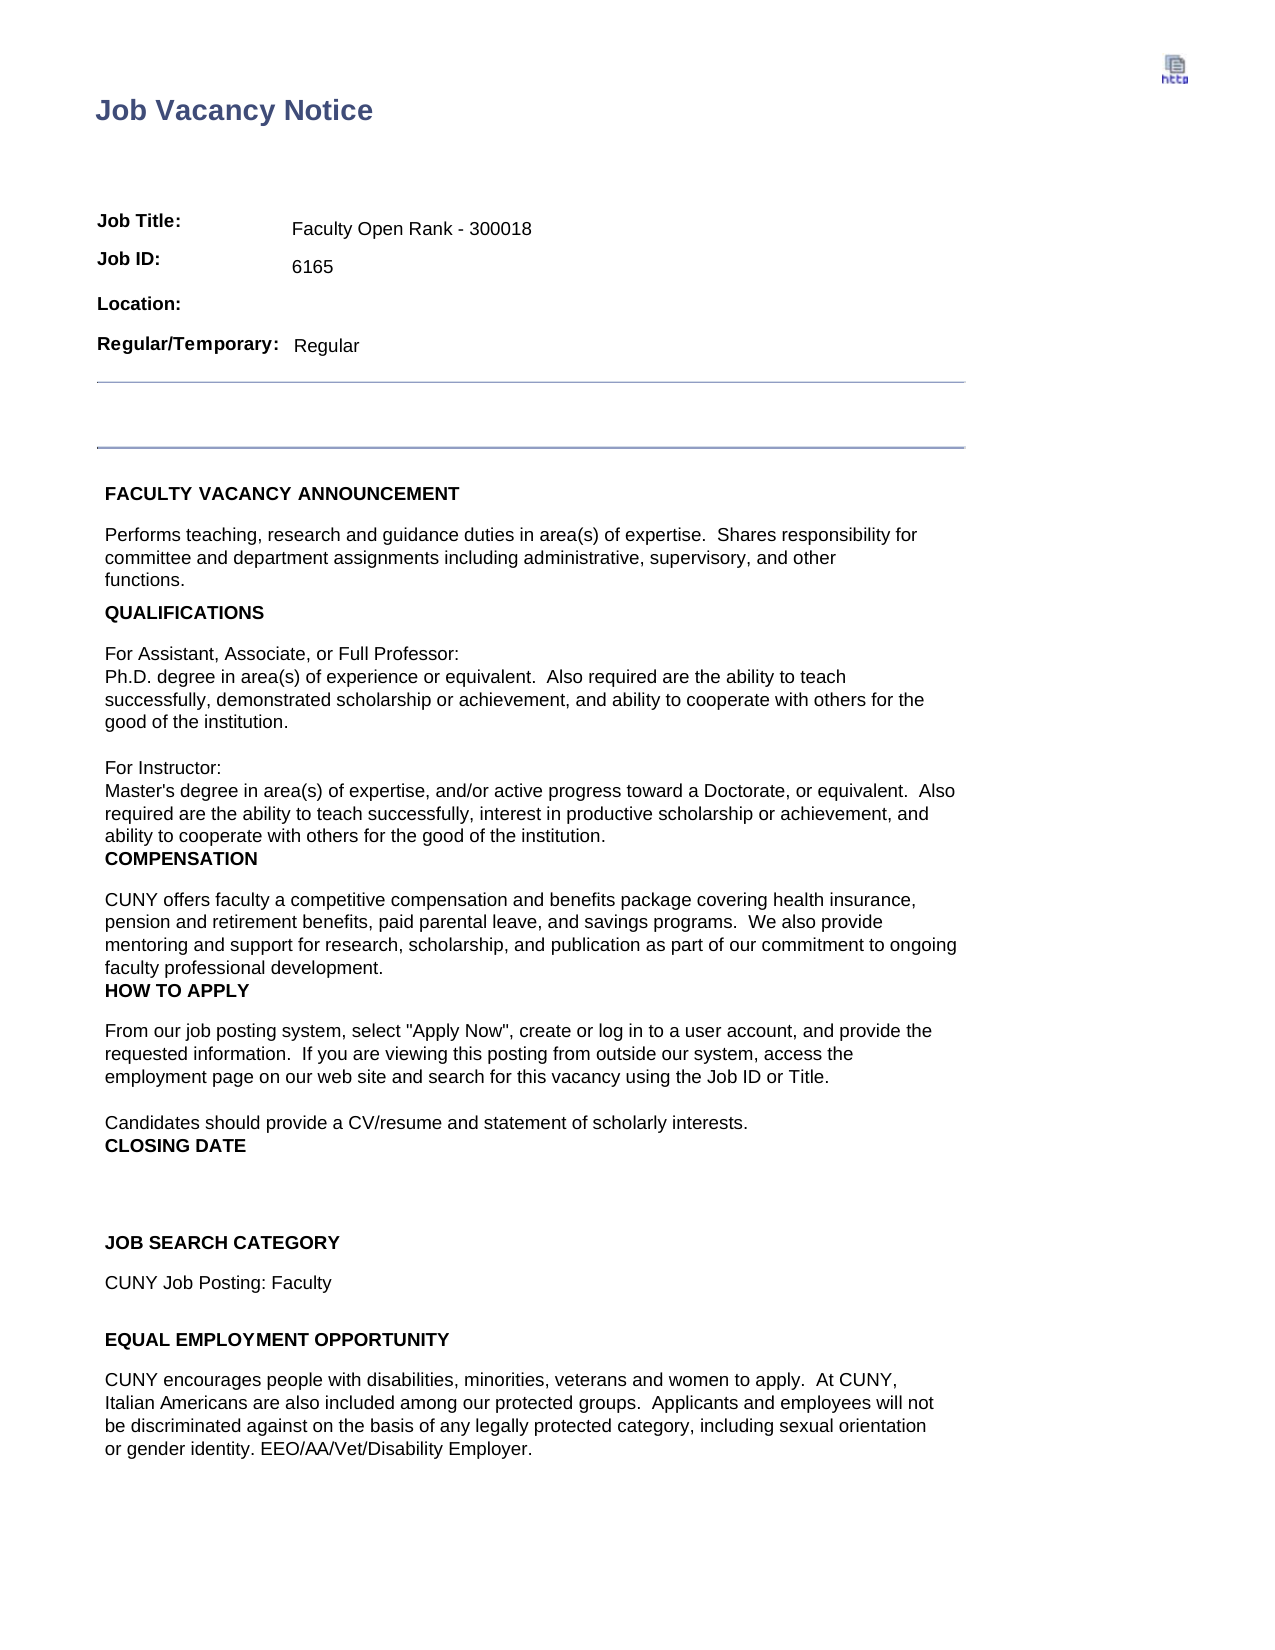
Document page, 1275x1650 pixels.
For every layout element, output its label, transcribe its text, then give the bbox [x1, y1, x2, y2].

picture [1162, 53, 1188, 84]
text Master's degree in area(s) of expertise, and/or active progress toward a Doctorate, or equivalent. Also required are the ability to teach successfully, interest in productive scholarship or achievement, and ability to cooperate with others for the good of the institution. [104, 780, 957, 847]
text QUALIFICATIONS [104, 602, 1275, 624]
text Job ID: 6165 [97, 248, 534, 278]
text Location: [97, 293, 534, 314]
text Regular/Temporary: Regular [97, 334, 534, 356]
text CUNY offers faculty a competitive compensation and benefits package covering health insurance, pension and retirement benefits, paid parental leave, and savings programs. We also provide mentoring and support for research, scholarship, and publication as part of our commitment to ongoing faculty professional development. [104, 888, 971, 978]
text HOW TO APPLY [104, 980, 1275, 1001]
text FACULTY VACANCY ANNOUNCEMENT [104, 483, 1275, 505]
text From our job posting system, select "Apply Now", create or log in to a user account, and provide the requested information. If you are viewing this posting from outside our system, access the employment page on our web site and search for this vacancy using the Job ID or Title. [104, 1020, 959, 1087]
text Performs teaching, research and guidance duties in area(s) of expertise. Shares responsibility for committee and department assignments including administrative, supervisory, and other functions. [104, 524, 918, 591]
text Job Title: Faculty Open Rank - 300018 [97, 210, 540, 240]
text For Assistant, Associate, or Full Professor: [104, 643, 1275, 664]
text CUNY Job Posting: Faculty [104, 1272, 1275, 1294]
text Ph.D. degree in area(s) of experience or equivalent. Also required are the ability to teach successfully, demonstrated scholarship or achievement, and ability to cooperate with others for the good of the institution. [104, 666, 958, 733]
text For Instructor: [104, 757, 1275, 778]
text CUNY encourages people with disabilities, minorities, veterans and women to apply. At CUNY, Italian Americans are also included among our protected groups. Applicants and employees will not be discriminated against on the basis of any legally protected category, including sexual orientation or gender identity. EEO/AA/Vet/Disability Employer. [104, 1369, 948, 1459]
text CLOSING DATE [104, 1134, 1275, 1156]
text Job Vacancy Notice [95, 93, 534, 127]
text Candidates should provide a CV/resume and statement of scholarly interests. [104, 1112, 1275, 1133]
text EQUAL EMPLOYMENT OPPORTUNITY [104, 1328, 1275, 1350]
text COMPENSATION [104, 848, 1275, 869]
text JOB SEARCH CATEGORY [104, 1231, 1275, 1253]
